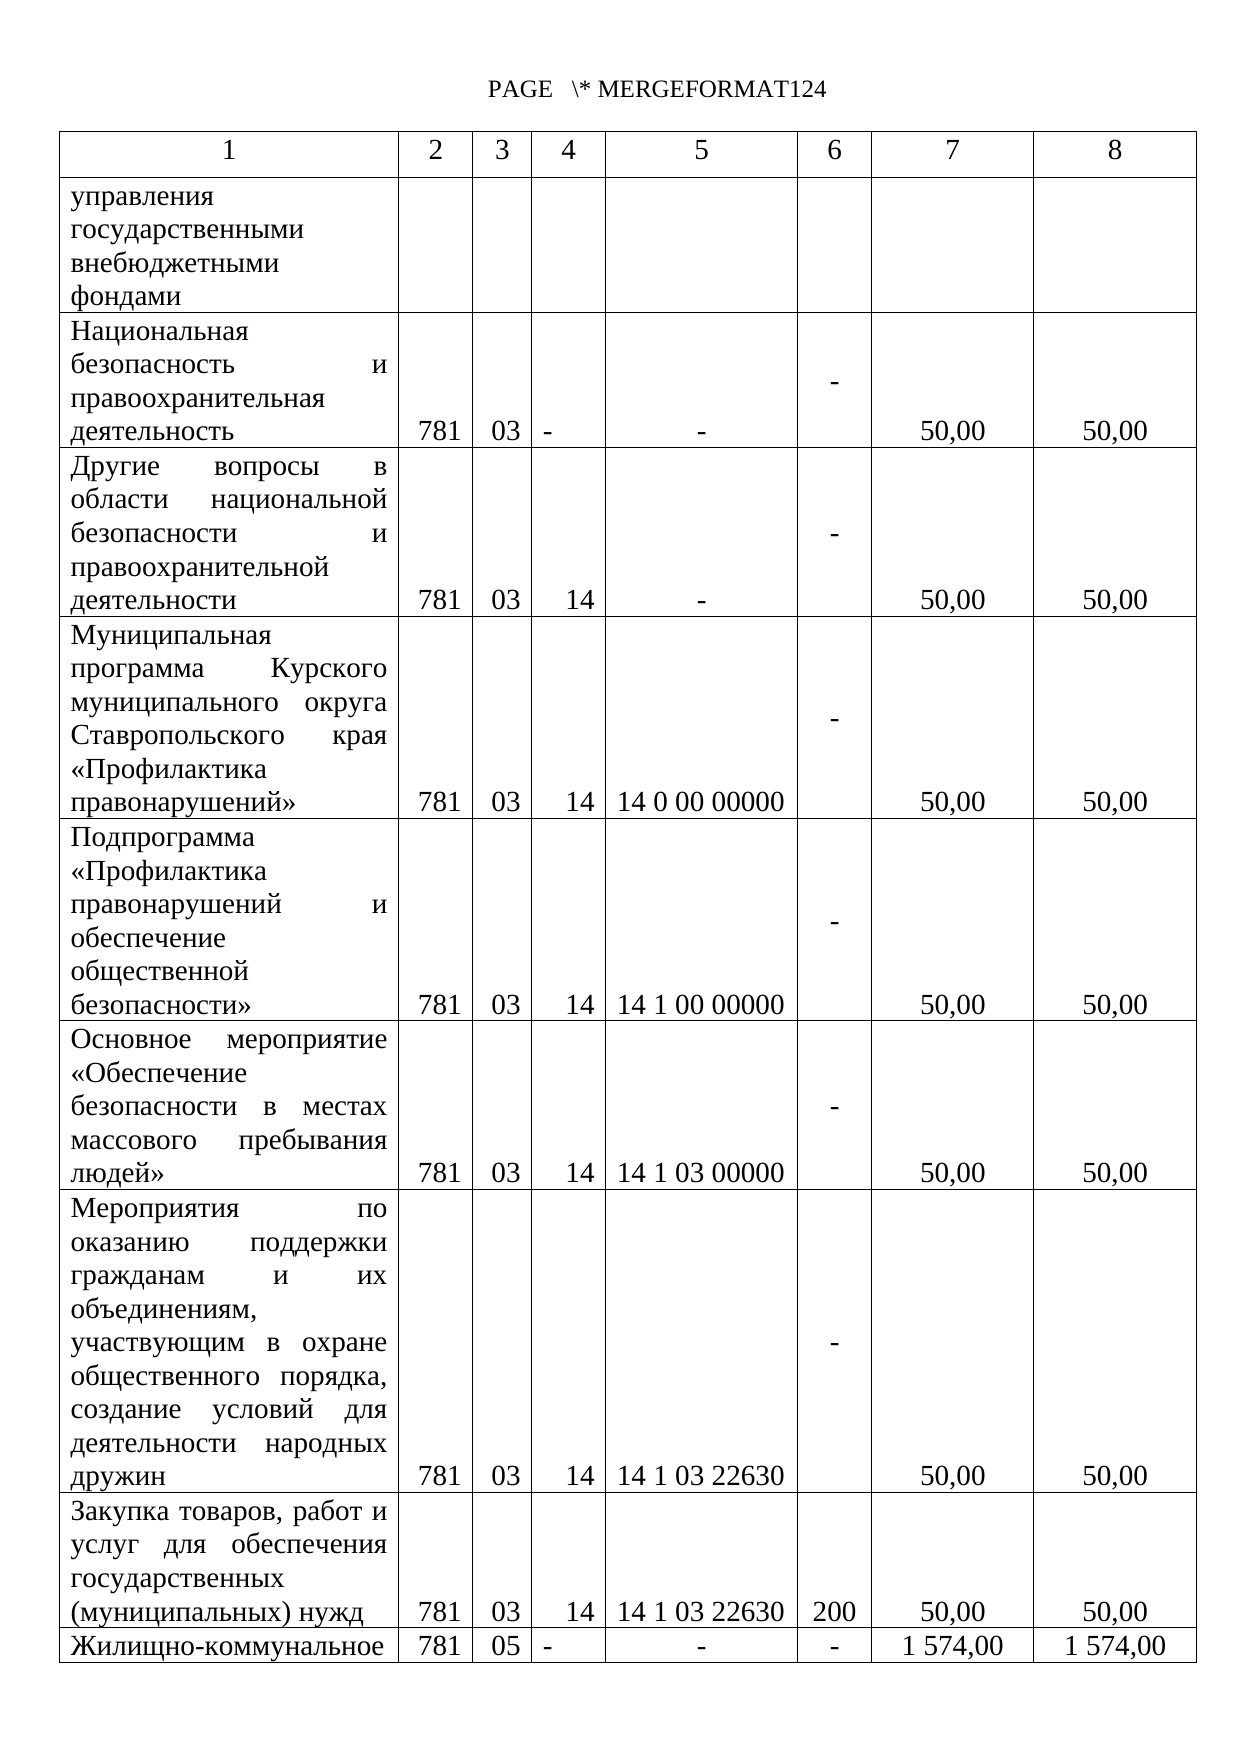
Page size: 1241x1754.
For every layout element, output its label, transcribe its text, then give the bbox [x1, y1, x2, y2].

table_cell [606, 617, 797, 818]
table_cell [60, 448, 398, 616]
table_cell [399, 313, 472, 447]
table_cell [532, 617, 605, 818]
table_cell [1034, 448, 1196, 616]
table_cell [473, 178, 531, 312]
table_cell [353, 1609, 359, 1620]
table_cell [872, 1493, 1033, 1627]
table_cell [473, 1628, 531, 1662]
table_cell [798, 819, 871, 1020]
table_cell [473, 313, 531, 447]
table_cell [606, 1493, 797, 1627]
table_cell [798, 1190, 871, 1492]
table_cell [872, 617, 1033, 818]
table_header 5 [606, 132, 797, 177]
table_header 2 [399, 132, 472, 177]
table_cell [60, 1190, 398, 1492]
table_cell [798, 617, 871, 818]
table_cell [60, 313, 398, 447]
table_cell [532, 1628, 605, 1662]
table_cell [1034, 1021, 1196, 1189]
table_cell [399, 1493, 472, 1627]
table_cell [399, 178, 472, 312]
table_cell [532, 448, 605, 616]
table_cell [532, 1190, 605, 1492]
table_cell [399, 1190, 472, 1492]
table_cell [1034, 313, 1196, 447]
table_header 6 [798, 132, 871, 177]
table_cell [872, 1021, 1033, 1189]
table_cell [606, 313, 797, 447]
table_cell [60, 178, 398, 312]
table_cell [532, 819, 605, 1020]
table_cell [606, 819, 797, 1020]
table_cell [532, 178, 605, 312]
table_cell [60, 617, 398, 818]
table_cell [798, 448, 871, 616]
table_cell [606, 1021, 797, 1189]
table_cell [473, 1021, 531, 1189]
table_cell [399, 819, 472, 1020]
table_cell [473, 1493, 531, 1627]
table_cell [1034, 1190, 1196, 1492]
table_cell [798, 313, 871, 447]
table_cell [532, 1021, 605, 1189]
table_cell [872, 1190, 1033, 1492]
table_header 7 [872, 132, 1033, 177]
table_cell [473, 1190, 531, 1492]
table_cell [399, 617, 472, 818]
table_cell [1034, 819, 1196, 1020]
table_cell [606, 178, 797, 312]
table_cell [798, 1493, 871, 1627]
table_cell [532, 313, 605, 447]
table_header 4 [532, 132, 605, 177]
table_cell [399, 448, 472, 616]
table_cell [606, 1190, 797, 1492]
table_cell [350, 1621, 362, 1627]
table_header 8 [1034, 132, 1196, 177]
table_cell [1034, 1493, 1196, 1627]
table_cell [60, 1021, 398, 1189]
table_header 1 [60, 132, 398, 177]
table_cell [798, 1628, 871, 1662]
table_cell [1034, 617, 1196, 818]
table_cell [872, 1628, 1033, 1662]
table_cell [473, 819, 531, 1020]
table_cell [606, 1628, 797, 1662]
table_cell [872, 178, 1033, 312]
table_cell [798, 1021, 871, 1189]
table_header 3 [473, 132, 531, 177]
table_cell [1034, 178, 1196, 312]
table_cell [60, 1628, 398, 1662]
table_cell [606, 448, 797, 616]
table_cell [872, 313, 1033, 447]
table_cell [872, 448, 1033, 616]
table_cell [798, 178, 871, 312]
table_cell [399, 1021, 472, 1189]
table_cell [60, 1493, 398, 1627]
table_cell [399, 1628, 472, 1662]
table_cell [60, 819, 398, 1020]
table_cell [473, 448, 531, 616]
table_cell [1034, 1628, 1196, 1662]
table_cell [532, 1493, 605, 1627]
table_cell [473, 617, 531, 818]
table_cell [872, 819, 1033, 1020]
